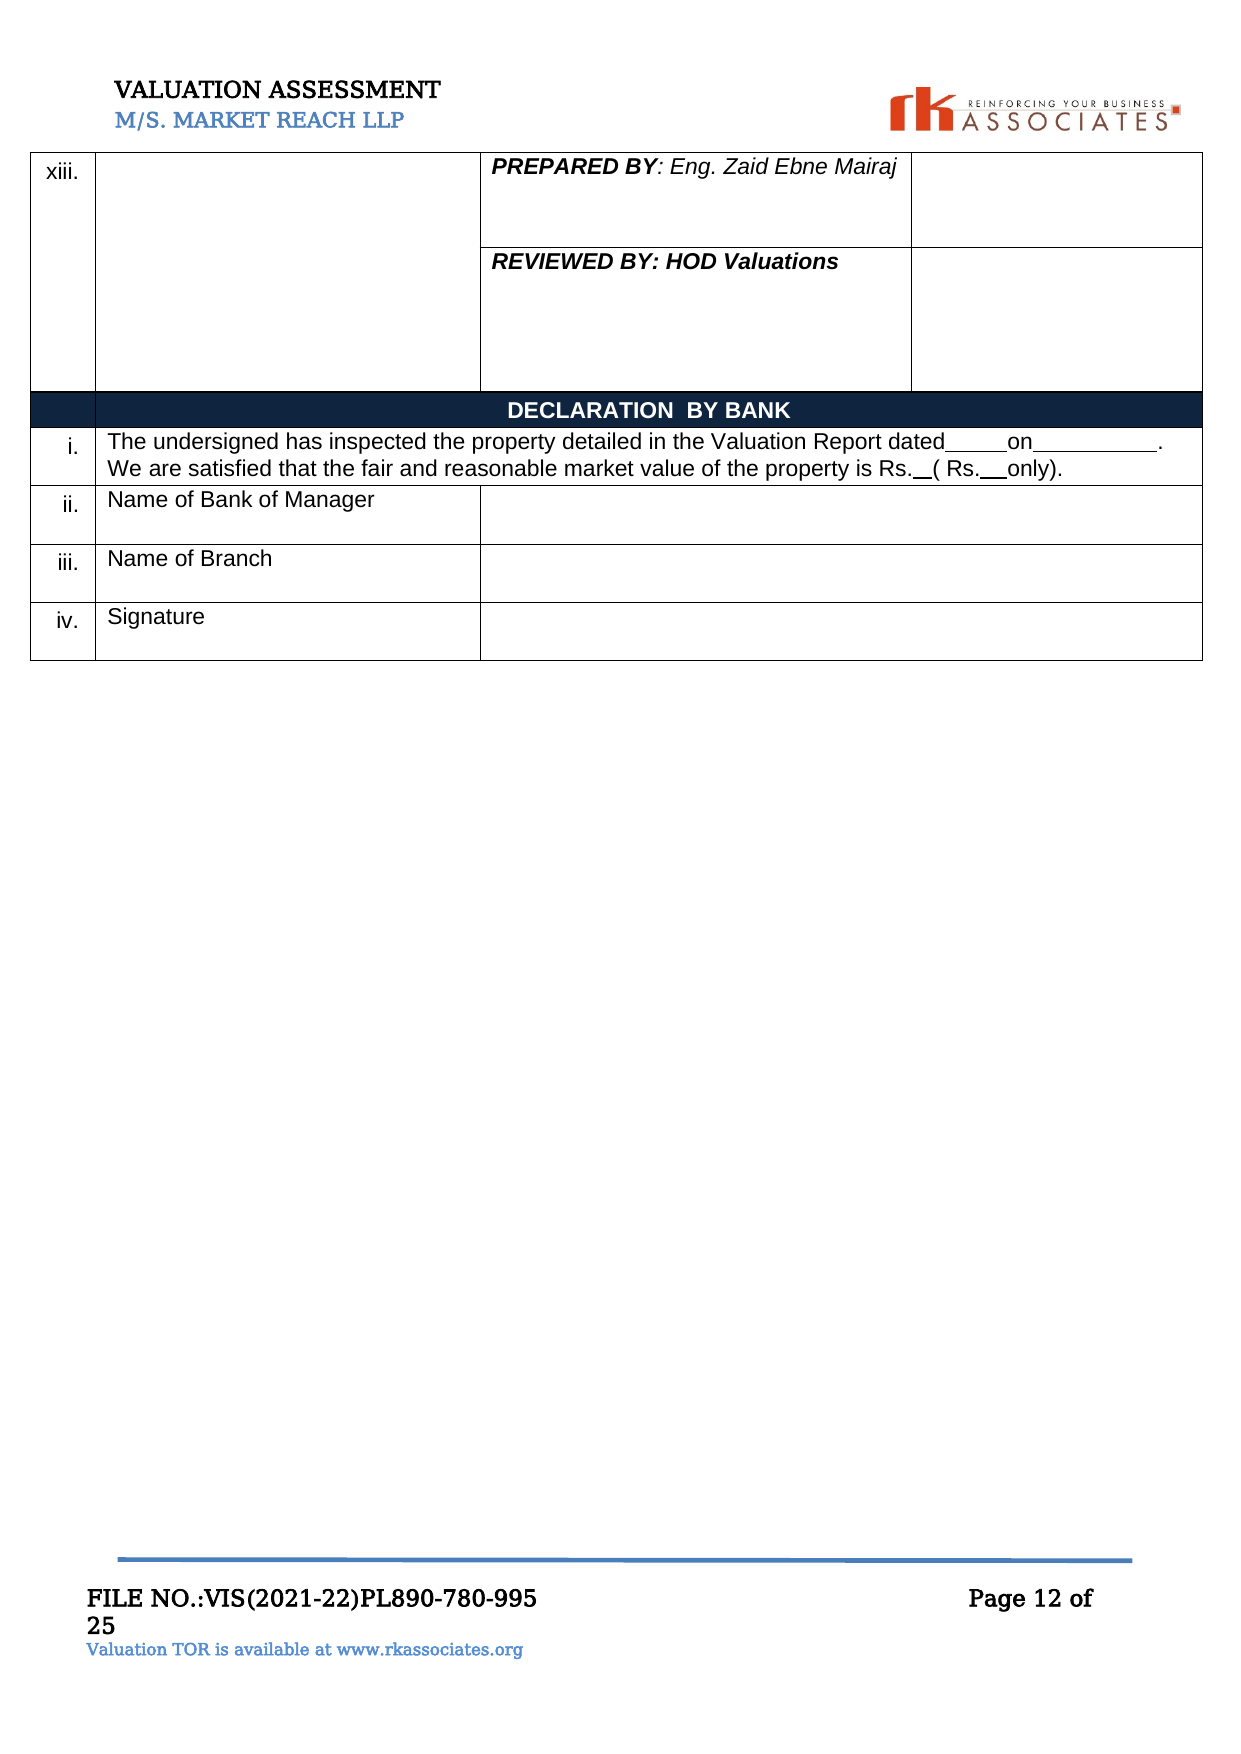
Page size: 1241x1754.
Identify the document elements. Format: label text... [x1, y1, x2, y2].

table_cell [31, 603, 95, 660]
table_cell [31, 393, 95, 427]
table_cell [31, 486, 95, 543]
table_cell [31, 153, 95, 391]
table_cell Name of Branch [96, 545, 480, 602]
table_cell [96, 153, 480, 391]
table_cell [481, 603, 1202, 660]
table_cell Name of Bank of Manager [96, 486, 480, 543]
table_cell [912, 248, 1202, 391]
table_cell REVIEWED BY: HOD Valuations [481, 248, 911, 391]
table_cell PREPARED BY: Eng. Zaid Ebne Mairaj [481, 153, 911, 247]
table_cell [912, 153, 1202, 247]
table_cell [481, 545, 1202, 602]
table_cell Signature [96, 603, 480, 660]
table_cell [31, 428, 95, 485]
table_cell The undersigned has inspected the property detailed in the Valuation Report dated on . We are satisfied that the fair and reasonable market value of the property is Rs. ( Rs. only). [96, 428, 1202, 485]
picture [890, 87, 1181, 131]
table_cell [31, 545, 95, 602]
table_cell DECLARATION BY BANK [96, 393, 1202, 427]
table_cell [481, 486, 1202, 543]
